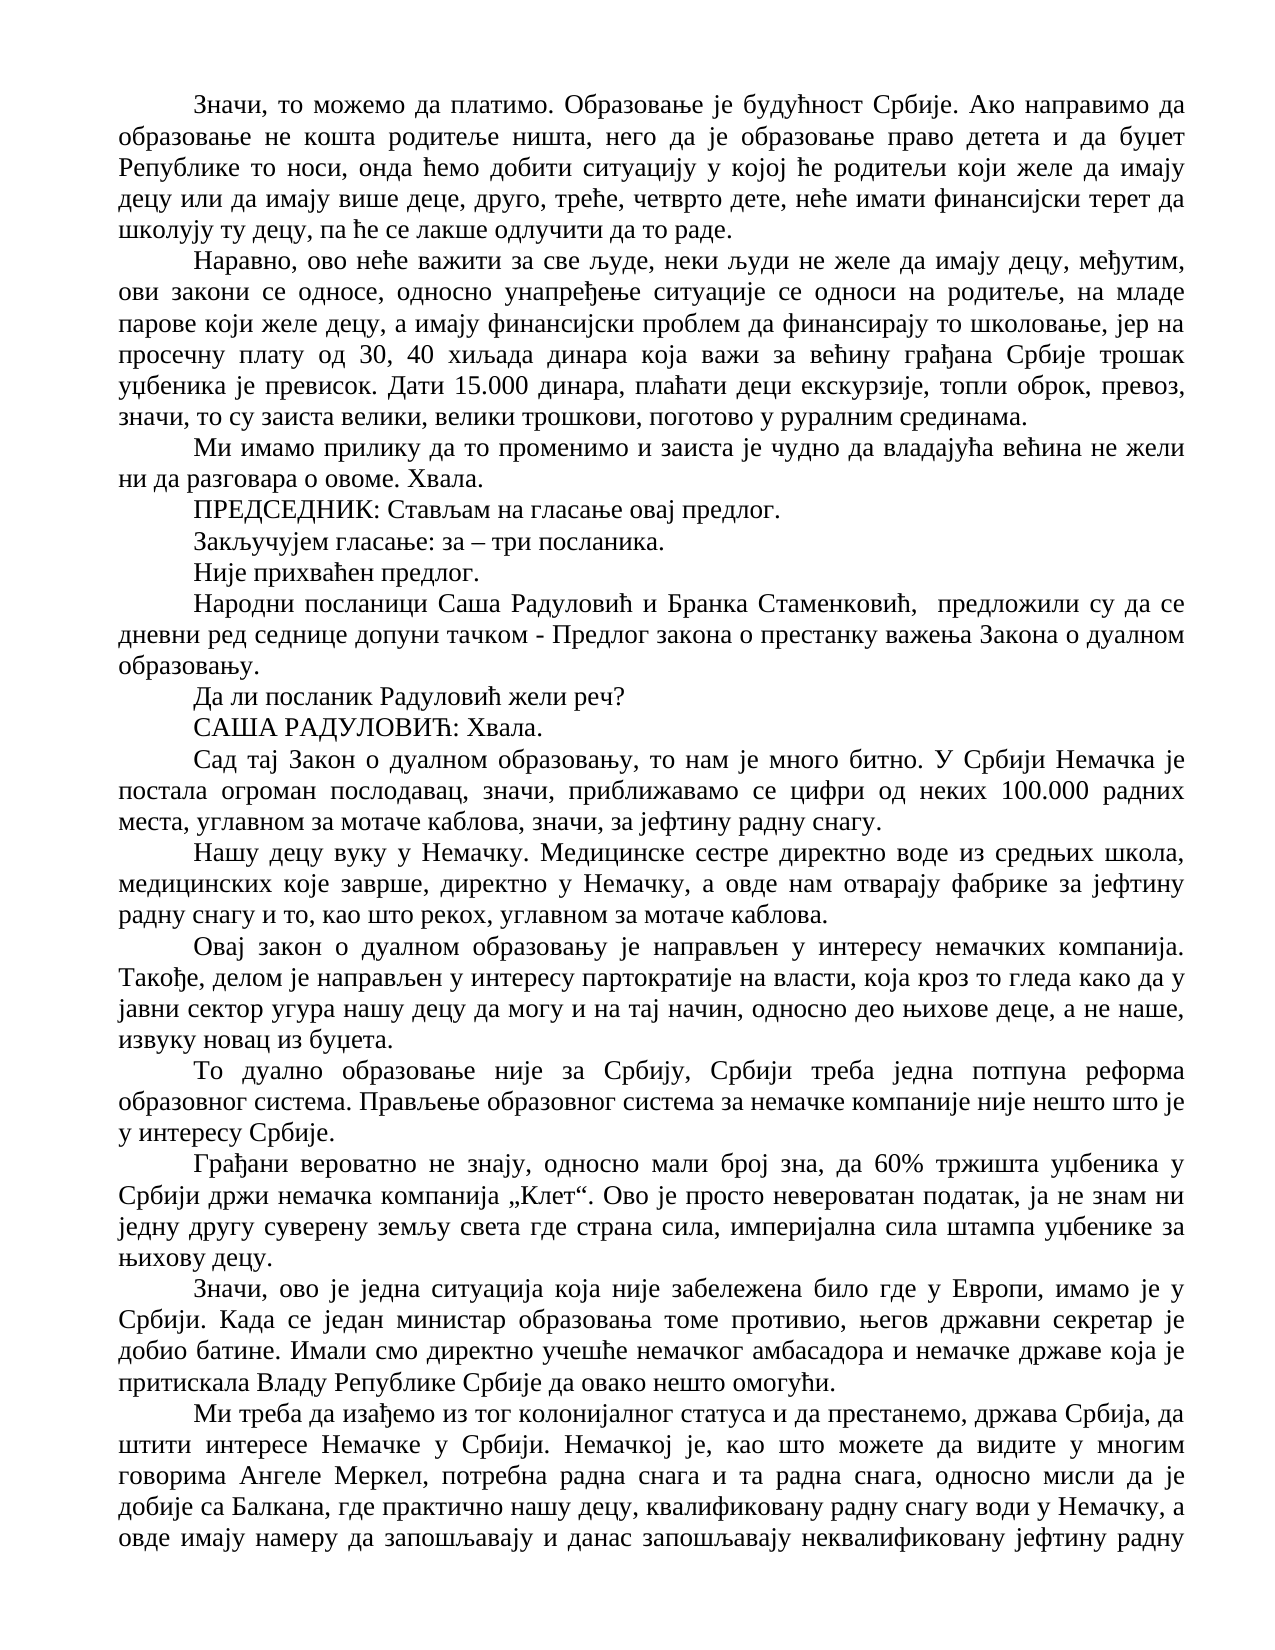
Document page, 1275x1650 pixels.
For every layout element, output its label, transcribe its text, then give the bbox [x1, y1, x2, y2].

text ПРЕДСЕДНИК: Стављам на гласање овај предлог. [118, 493, 1186, 525]
text Сад тај Закон о дуалном образовању, то нам је много битно. У Србији Немачка је постала огроман послодавац, значи, приближавамо се цифри од неких 100.000 радних места, углавном за мотаче каблова, значи, за јефтину радну снагу. [118, 743, 1186, 836]
text Ми имамо прилику да то променимо и заиста је чудно да владајућа већина не жели ни да разговара о овоме. Хвала. [118, 431, 1186, 493]
text Значи, ово је једна ситуација која није забележена било где у Европи, имамо је у Србији. Када се један министар образовања томе противио, његов државни секретар је добио батине. Имали смо директно учешће немачког амбасадора и немачке државе која је притискала Владу Републике Србије да овако нешто омогући. [118, 1272, 1186, 1397]
text Грађани вероватно не знају, односно мали број зна, да 60% тржишта уџбеника у Србији држи немачка компанија „Клет“. Ово је просто невероватан податак, ја не знам ни једну другу суверену земљу света где страна сила, империјална сила штампа уџбенике за њихову децу. [118, 1148, 1186, 1272]
text Овај закон о дуалном образовању је направљен у интересу немачких компанија. Такође, делом је направљен у интересу партократије на власти, која кроз то гледа како да у јавни сектор угура нашу децу да могу и на тај начин, односно део њихове деце, а не наше, извуку новац из буџета. [118, 929, 1186, 1054]
text Наравно, ово неће важити за све људе, неки људи не желе да имају децу, међутим, ови закони се односе, односно унапређење ситуације се односи на родитеље, на младе парове који желе децу, а имају финансијски проблем да финансирају то школовање, јер на просечну плату од 30, 40 хиљада динара која важи за већину грађана Србије трошак уџбеника је превисок. Дати 15.000 динара, плаћати деци екскурзије, топли оброк, превоз, значи, то су заиста велики, велики трошкови, поготово у руралним срединама. [118, 244, 1186, 431]
text Није прихваћен предлог. [118, 556, 1186, 587]
text Народни посланици Саша Радуловић и Бранка Стаменковић, предложили су да се дневни ред седнице допуни тачком - Предлог закона о престанку важења Закона о дуалном образовању. [118, 587, 1186, 680]
text САША РАДУЛОВИЋ: Хвала. [118, 712, 1186, 743]
text Нашу децу вуку у Немачку. Медицинске сестре директно воде из средњих школа, медицинских које заврше, директно у Немачку, а овде нам отварају фабрике за јефтину радну снагу и то, као што рекох, углавном за мотаче каблова. [118, 836, 1186, 929]
text То дуално образовање није за Србију, Србији треба једна потпуна реформа образовног система. Прављење образовног система за немачке компаније није нешто што је у интересу Србије. [118, 1054, 1186, 1148]
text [118, 1397, 1186, 1552]
text Значи, то можемо да платимо. Образовање је будућност Србије. Ако направимо да образовање не кошта родитеље ништа, него да је образовање право детета и да буџет Републике то носи, онда ћемо добити ситуацију у којој ће родитељи који желе да имају децу или да имају више деце, друго, треће, четврто дете, неће имати финансијски терет да школују ту децу, па ће се лакше одлучити да то раде. [118, 89, 1186, 244]
text Да ли посланик Радуловић жели реч? [118, 680, 1186, 712]
text Закључујем гласање: за – три посланика. [118, 525, 1186, 556]
